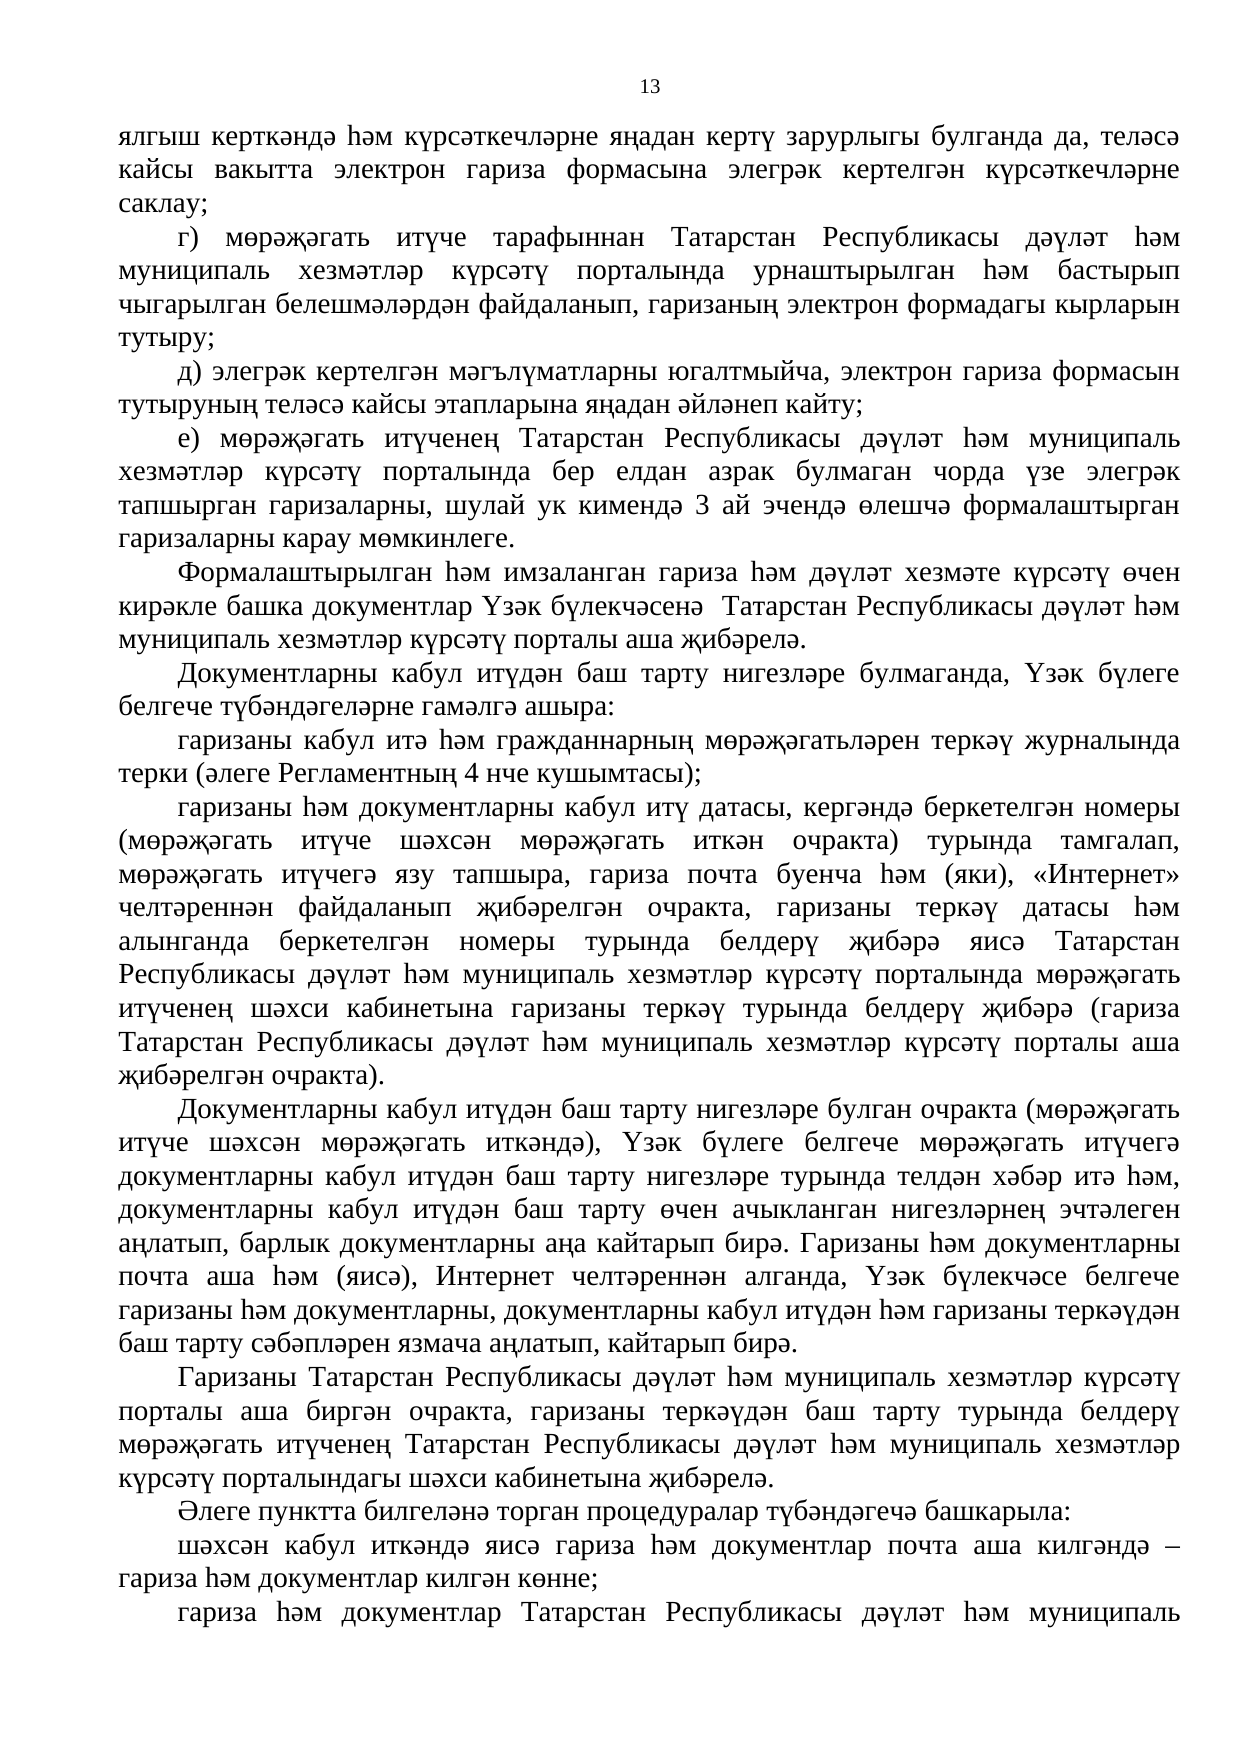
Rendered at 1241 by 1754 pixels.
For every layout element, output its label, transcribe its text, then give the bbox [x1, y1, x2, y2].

text шәхсән кабул иткәндә яисә гариза һәм документлар почта аша килгәндә – гариза һәм документлар килгән көнне; [118, 1527, 1181, 1594]
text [118, 118, 1181, 219]
text г) мөрәҗәгать итүче тарафыннан Татарстан Республикасы дәүләт һәм муниципаль хезмәтләр күрсәтү порталында урнаштырылган һәм бастырып чыгарылган белешмәләрдән файдаланып, гаризаның электрон формадагы кырларын тутыру; [118, 219, 1181, 353]
text е) мөрәҗәгать итүченең Татарстан Республикасы дәүләт һәм муниципаль хезмәтләр күрсәтү порталында бер елдан азрак булмаган чорда үзе элегрәк тапшырган гаризаларны, шулай ук кимендә 3 ай эчендә өлешчә формалаштырган гаризаларны карау мөмкинлеге. [118, 420, 1181, 554]
text Документларны кабул итүдән баш тарту нигезләре булмаганда, Үзәк бүлеге белгече түбәндәгеләрне гамәлгә ашыра: [118, 655, 1181, 722]
text Документларны кабул итүдән баш тарту нигезләре булган очракта (мөрәҗәгать итүче шәхсән мөрәҗәгать иткәндә), Үзәк бүлеге белгече мөрәҗәгать итүчегә документларны кабул итүдән баш тарту нигезләре турында телдән хәбәр итә һәм, документларны кабул итүдән баш тарту өчен ачыкланган нигезләрнең эчтәлеген аңлатып, барлык документларны аңа кайтарып бирә. Гаризаны һәм документларны почта аша һәм (яисә), Интернет челтәреннән алганда, Үзәк бүлекчәсе белгече гаризаны һәм документларны, документларны кабул итүдән һәм гаризаны теркәүдән баш тарту сәбәпләрен язмача аңлатып, кайтарып бирә. [118, 1091, 1181, 1359]
text Әлеге пунктта билгеләнә торган процедуралар түбәндәгечә башкарыла: [118, 1493, 1181, 1527]
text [118, 1594, 1181, 1627]
text гаризаны һәм документларны кабул итү датасы, кергәндә беркетелгән номеры (мөрәҗәгать итүче шәхсән мөрәҗәгать иткән очракта) турында тамгалап, мөрәҗәгать итүчегә язу тапшыра, гариза почта буенча һәм (яки), «Интернет» челтәреннән файдаланып җибәрелгән очракта, гаризаны теркәү датасы һәм алынганда беркетелгән номеры турында белдерү җибәрә яисә Татарстан Республикасы дәүләт һәм муниципаль хезмәтләр күрсәтү порталында мөрәҗәгать итүченең шәхси кабинетына гаризаны теркәү турында белдерү җибәрә (гариза Татарстан Республикасы дәүләт һәм муниципаль хезмәтләр күрсәтү порталы аша җибәрелгән очракта). [118, 789, 1181, 1091]
text Формалаштырылган һәм имзаланган гариза һәм дәүләт хезмәте күрсәтү өчен кирәкле башка документлар Үзәк бүлекчәсенә Татарстан Республикасы дәүләт һәм муниципаль хезмәтләр күрсәтү порталы аша җибәрелә. [118, 554, 1181, 655]
text д) элегрәк кертелгән мәгълүматларны югалтмыйча, электрон гариза формасын тутыруның теләсә кайсы этапларына яңадан әйләнеп кайту; [118, 353, 1181, 420]
text гаризаны кабул итә һәм гражданнарның мөрәҗәгатьләрен теркәү журналында терки (әлеге Регламентның 4 нче кушымтасы); [118, 722, 1181, 789]
text Гаризаны Татарстан Республикасы дәүләт һәм муниципаль хезмәтләр күрсәтү порталы аша биргән очракта, гаризаны теркәүдән баш тарту турында белдерү мөрәҗәгать итүченең Татарстан Республикасы дәүләт һәм муниципаль хезмәтләр күрсәтү порталындагы шәхси кабинетына җибәрелә. [118, 1359, 1181, 1493]
